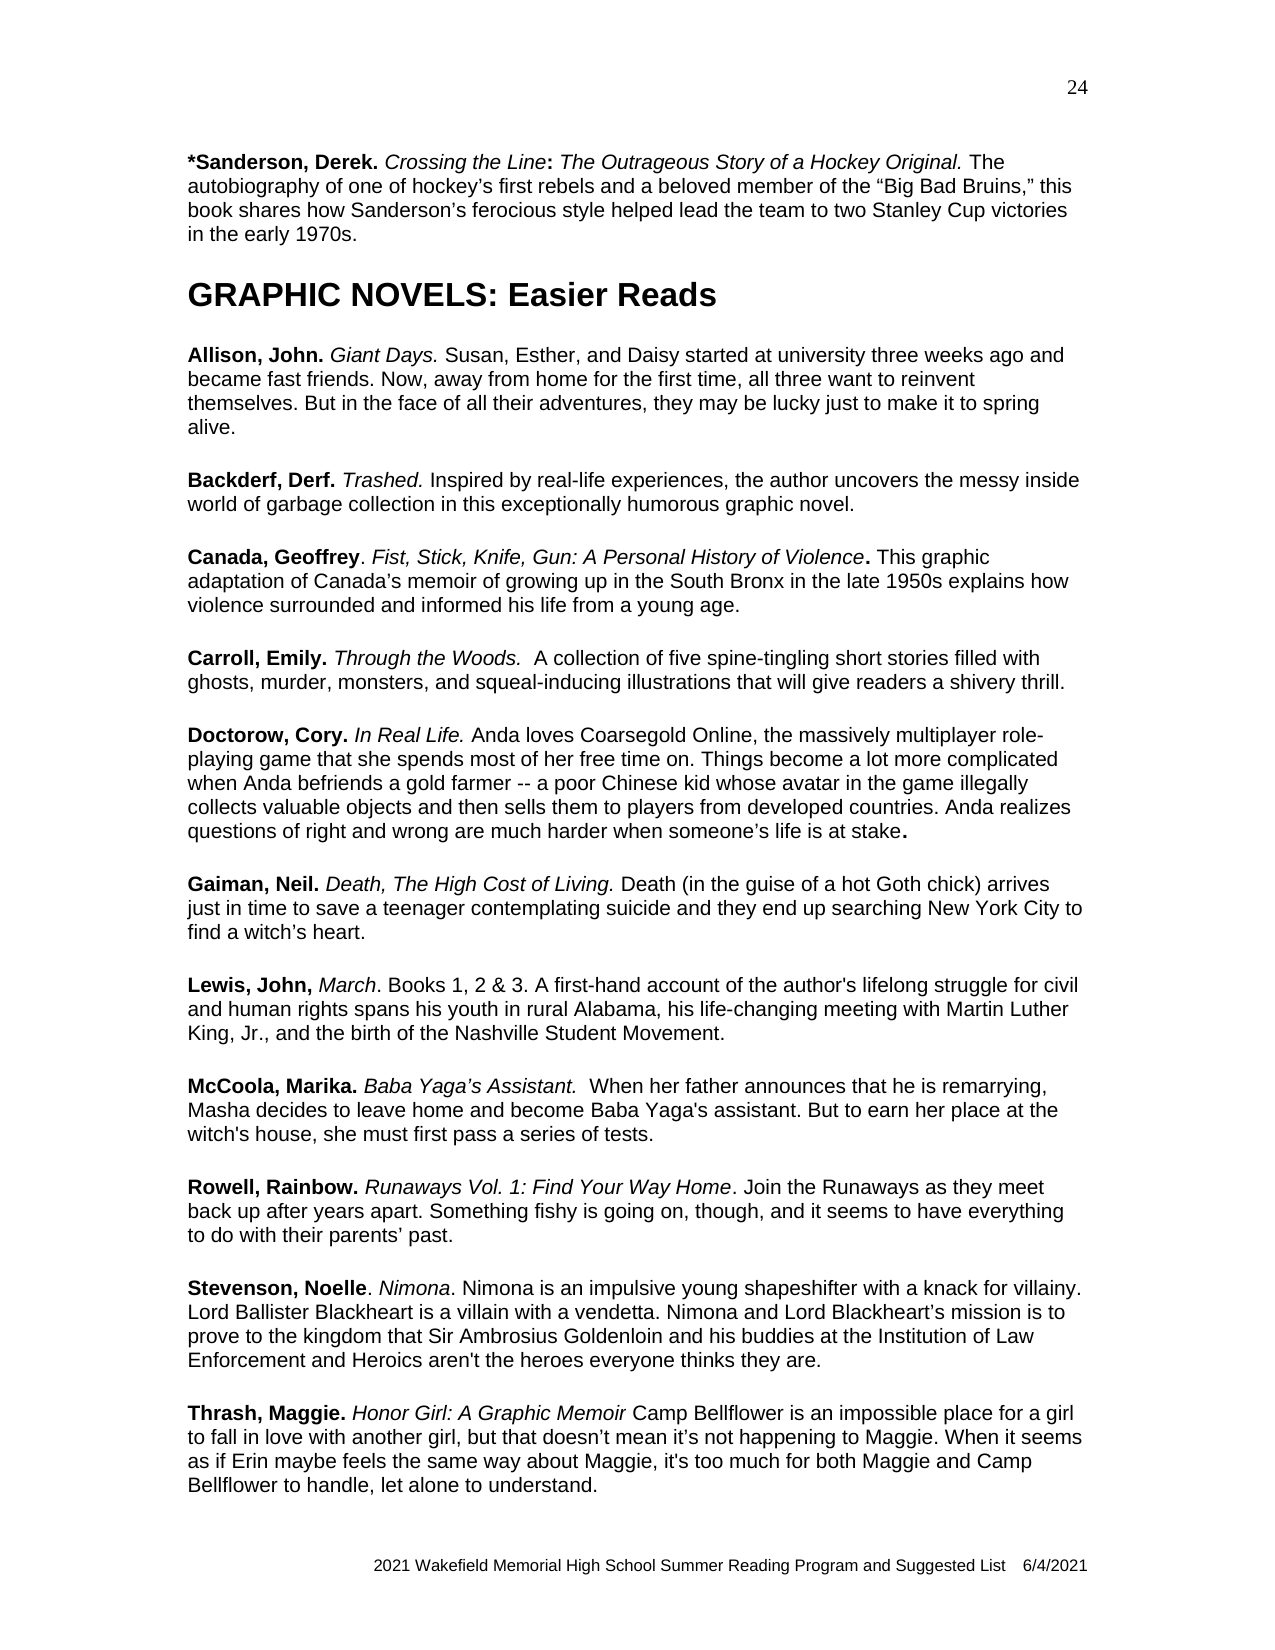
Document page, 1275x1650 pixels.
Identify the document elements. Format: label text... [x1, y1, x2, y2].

text GRAPHIC NOVELS: Easier Reads [187, 275, 1087, 313]
text Rowell, Rainbow. Runaways Vol. 1: Find Your Way Home. Join the Runaways as they meet back up after years apart. Something fishy is going on, though, and it seems to have everything to do with their parents’ past. [454, 1175, 1087, 1247]
text Doctorow, Cory. In Real Life. Anda loves Coarsegold Online, the massively multiplayer role-playing game that she spends most of her free time on. Things become a lot more complicated when Anda befriends a gold farmer -- a poor Chinese kid whose avatar in the game illegally collects valuable objects and then sells them to players from developed countries. Anda realizes questions of right and wrong are much harder when someone’s life is at stake. [187, 723, 1087, 843]
text Lewis, John, March. Books 1, 2 & 3. A first-hand account of the author's lifelong struggle for civil and human rights spans his youth in rural Alabama, his life-changing meeting with Martin Luther King, Jr., and the birth of the Nashville Student Movement. [187, 973, 1087, 1045]
text Thrash, Maggie. Honor Girl: A Graphic Memoir Camp Bellflower is an impossible place for a girl to fall in love with another girl, but that doesn’t mean it’s not happening to Maggie. When it seems as if Erin maybe feels the same way about Maggie, it's too much for both Maggie and Camp Bellflower to handle, let alone to understand. [598, 1401, 1087, 1497]
text Carroll, Emily. Through the Woods. A collection of five spine-tingling short stories filled with ghosts, murder, monsters, and squeal-inducing illustrations that will give readers a shivery thrill. [187, 646, 1087, 694]
text Stevenson, Noelle. Nimona. Nimona is an impulsive young shapeshifter with a knack for villainy. Lord Ballister Blackheart is a villain with a vendetta. Nimona and Lord Blackheart’s mission is to prove to the kingdom that Sir Ambrosius Goldenloin and his buddies at the Institution of Law Enforcement and Heroics aren't the heroes everyone thinks they are. [187, 1276, 1087, 1372]
text Backderf, Derf. Trashed. Inspired by real-life experiences, the author uncovers the messy inside world of garbage collection in this exceptionally humorous graphic novel. [187, 468, 1087, 516]
text McCoola, Marika. Baba Yaga’s Assistant. When her father announces that he is remarrying, Masha decides to leave home and become Baba Yaga's assistant. But to earn her place at the witch's house, she must first pass a series of tests. [187, 1074, 1087, 1146]
text Allison, John. Giant Days. Susan, Esther, and Daisy started at university three weeks ago and became fast friends. Now, away from home for the first time, all three want to reinvent themselves. But in the face of all their adventures, they may be lucky just to make it to spring alive. [187, 343, 1087, 438]
text Gaiman, Neil. Death, The High Cost of Living. Death (in the guise of a hot Goth chick) arrives just in time to save a teenager contemplating suicide and they end up searching New York City to find a witch’s heart. [187, 872, 1087, 944]
text *Sanderson, Derek. Crossing the Line: The Outrageous Story of a Hockey Original. The autobiography of one of hockey’s first rebels and a beloved member of the “Big Bad Bruins,” this book shares how Sanderson’s ferocious style helped lead the team to two Stanley Cup victories in the early 1970s. [187, 150, 1087, 246]
text Rowell, Rainbow. Runaways Vol. 1: Find Your Way Home. Join the Runaways as they meet back up after years apart. Something fishy is going on, though, and it seems to have everything to do with their parents’ past. [187, 1175, 743, 1231]
text Canada, Geoffrey. Fist, Stick, Knife, Gun: A Personal History of Violence. This graphic adaptation of Canada’s memoir of growing up in the South Bronx in the late 1950s explains how violence surrounded and informed his life from a young age. [187, 545, 1087, 617]
